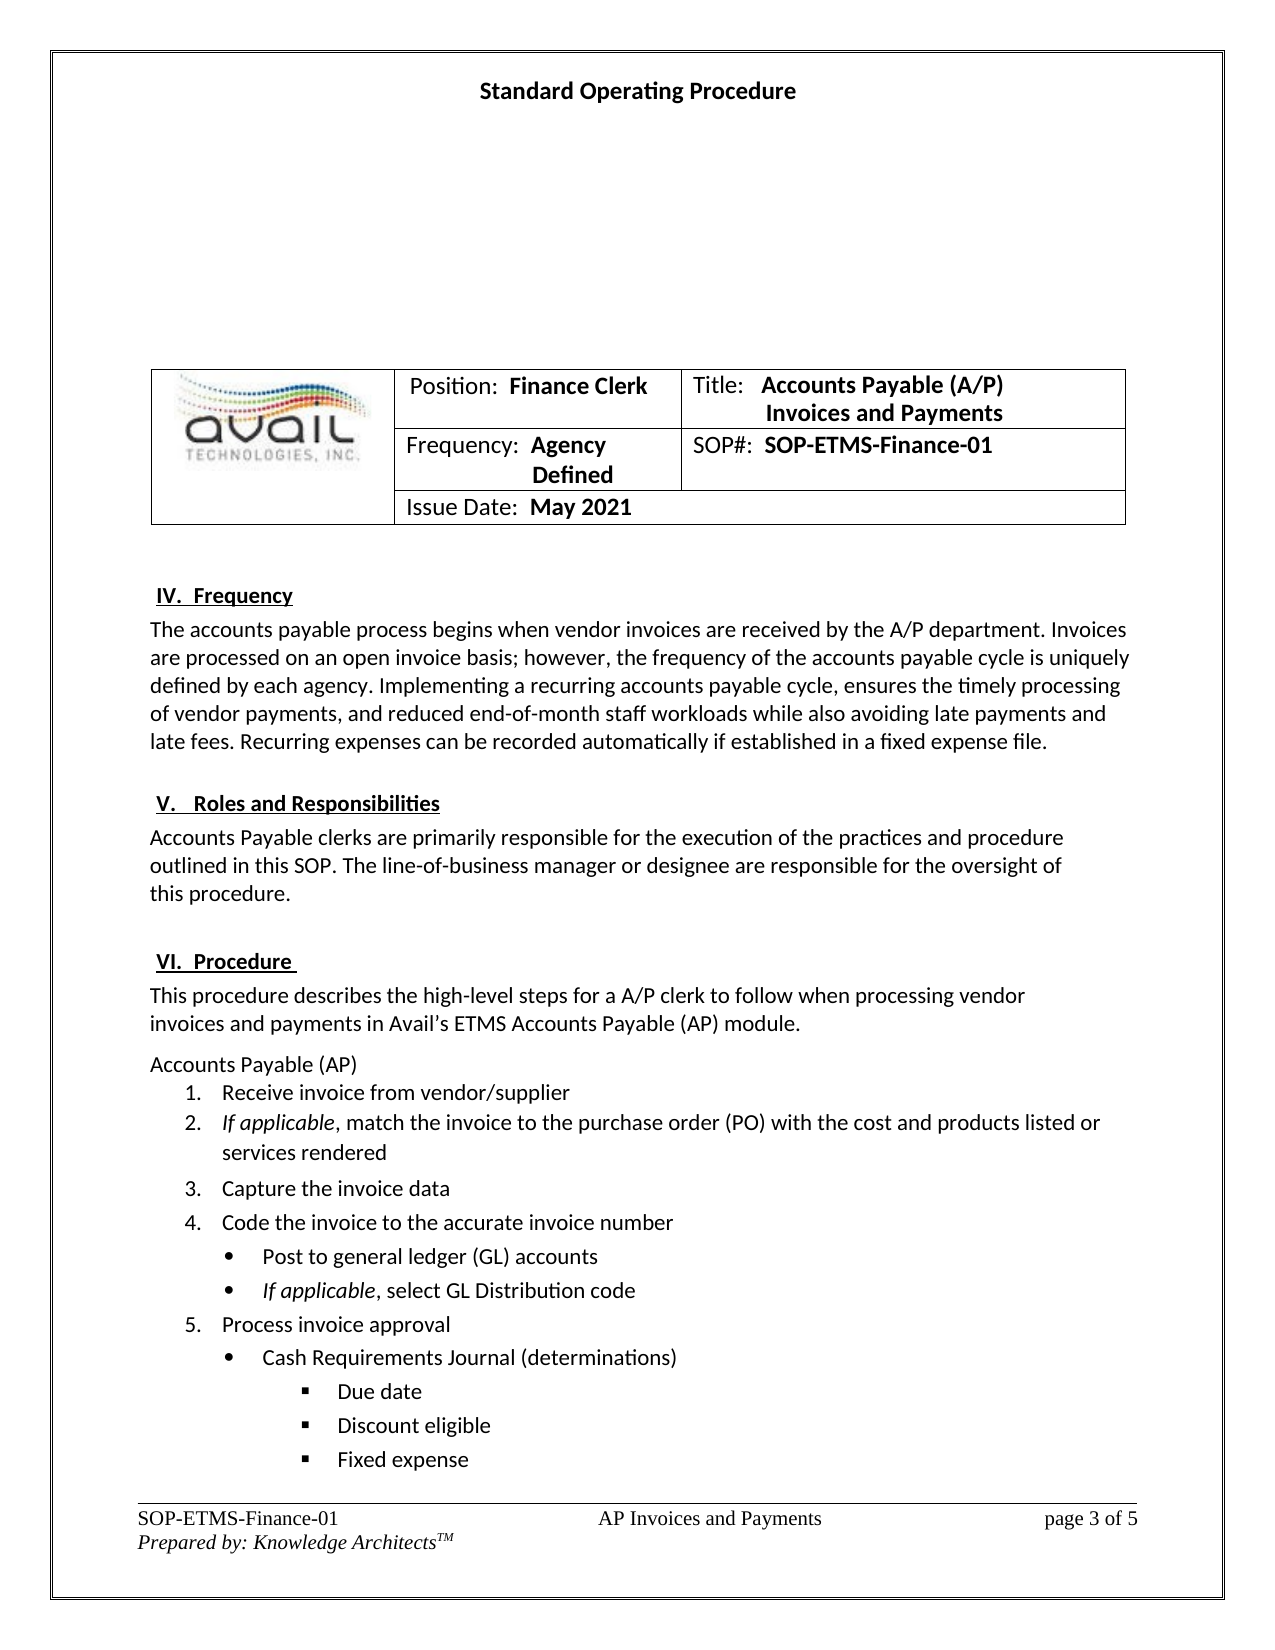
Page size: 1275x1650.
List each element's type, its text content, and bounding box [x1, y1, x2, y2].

text This procedure describes the high-level steps for a A/P clerk to follow when processing vendor invoices and payments in Avail’s ETMS Accounts Payable (AP) module. [149, 981, 1100, 1037]
list If applicable, match the invoice to the purchase order (PO) with the cost and products listed or services rendered [184, 1108, 1137, 1166]
subtitle Roles and Responsibilities [137, 789, 1137, 817]
list Process invoice approval [184, 1310, 1137, 1338]
list Cash Requirements Journal (determinations) [225, 1343, 1137, 1372]
text The accounts payable process begins when vendor invoices are received by the A/P department. Invoices are processed on an open invoice basis; however, the frequency of the accounts payable cycle is uniquely defined by each agency. Implementing a recurring accounts payable cycle, ensures the timely processing of vendor payments, and reduced end-of-month staff workloads while also avoiding late payments and late fees. Recurring expenses can be recorded automatically if established in a fixed expense file. [150, 615, 1137, 755]
list Capture the invoice data [184, 1174, 1137, 1202]
list Code the invoice to the accurate invoice number [184, 1208, 1137, 1236]
list Discount eligible [300, 1411, 1137, 1439]
picture [173, 370, 372, 471]
list Receive invoice from vendor/supplier [184, 1078, 1137, 1106]
list Due date [300, 1377, 1137, 1405]
list Fixed expense [300, 1445, 1137, 1473]
text Accounts Payable clerks are primarily responsible for the execution of the practices and procedure outlined in this SOP. The line-of-business manager or designee are responsible for the oversight of this procedure. [149, 823, 1100, 907]
subtitle Procedure [137, 947, 1137, 975]
list If applicable, select GL Distribution code [225, 1276, 1137, 1304]
list Post to general ledger (GL) accounts [225, 1242, 1137, 1270]
subtitle Frequency [137, 581, 1137, 609]
text Accounts Payable (AP) [150, 1050, 1137, 1078]
